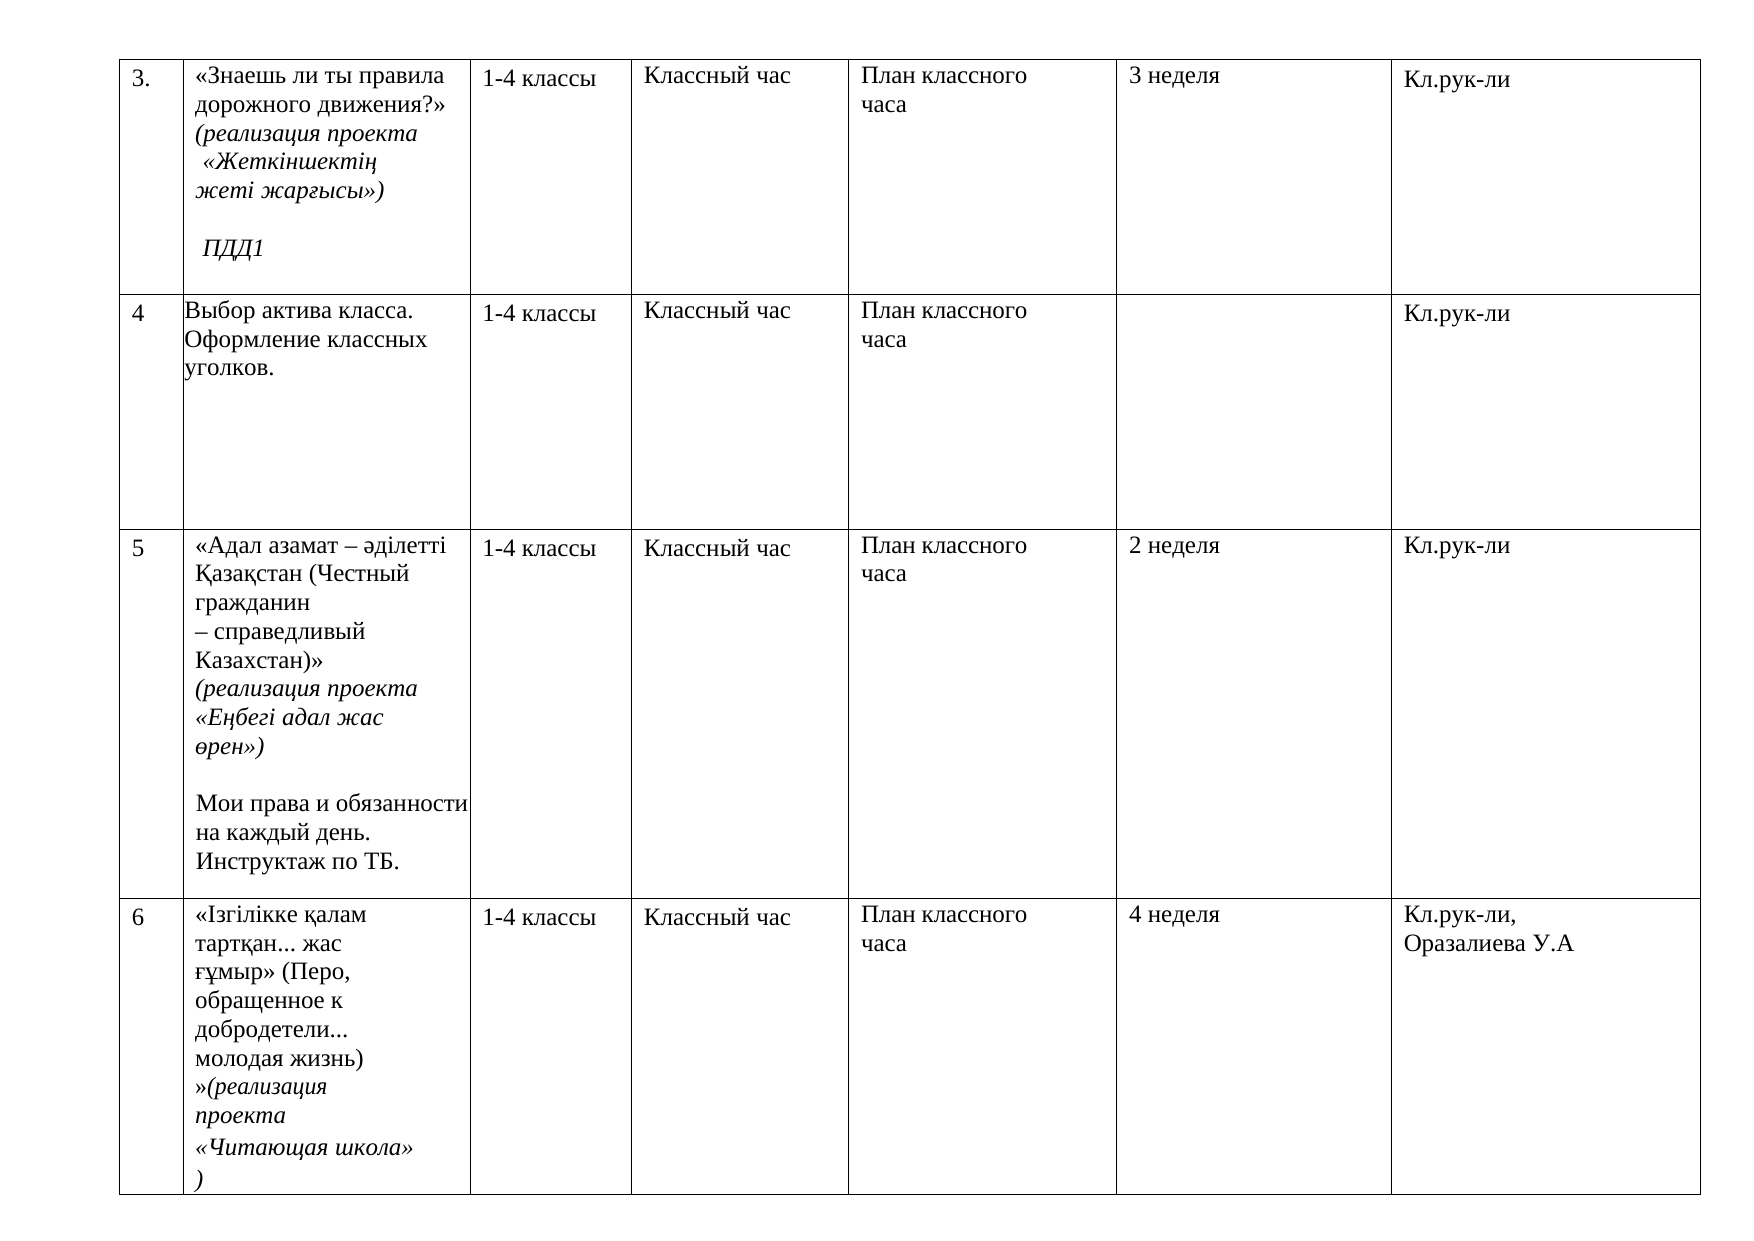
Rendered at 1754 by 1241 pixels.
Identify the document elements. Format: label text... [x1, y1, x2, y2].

table_cell Кл.рук-ли [1392, 530, 1700, 898]
table_cell 3 неделя [1117, 60, 1391, 294]
table_cell План классного часа [849, 295, 1116, 529]
table_cell «Адал азамат – әділетті Қазақстан (Честный гражданин – справедливый Казахстан)» (реализация проекта «Еңбегі адал жас өрен») Мои права и обязанности на каждый день. Инструктаж по ТБ. [184, 530, 470, 898]
table_cell «Знаешь ли ты правила дорожного движения?» (реализация проекта «Жеткіншектің жеті жарғысы») ПДД1 [184, 60, 470, 294]
table_cell 3. [120, 60, 183, 294]
table_cell Классный час [632, 295, 848, 529]
table_cell 1-4 классы [471, 530, 631, 898]
table_cell 1-4 классы [471, 60, 631, 294]
table_cell 4 неделя [1117, 899, 1391, 1194]
table_cell Кл.рук-ли [1392, 295, 1700, 529]
table_cell План классного часа [849, 530, 1116, 898]
table_cell План классного часа [849, 60, 1116, 294]
table_cell 6 [120, 899, 183, 1194]
table_cell Кл.рук-ли, Оразалиева У.А [1392, 899, 1700, 1194]
table_cell 2 неделя [1117, 530, 1391, 898]
table_cell 1-4 классы [471, 899, 631, 1194]
table_cell Кл.рук-ли [1392, 60, 1700, 294]
table_cell [1117, 295, 1391, 529]
table_cell Выбор актива класса. Оформление классных уголков. [184, 295, 470, 529]
table_cell «Ізгілікке қалам тартқан... жас ғұмыр» (Перо, обращенное к добродетели... молодая жизнь) »(реализация проекта «Читающая школа» ) [184, 899, 470, 1194]
table_cell 5 [120, 530, 183, 898]
table_cell Классный час [632, 899, 848, 1194]
table_cell 1-4 классы [471, 295, 631, 529]
table_cell Классный час [632, 60, 848, 294]
table_cell Классный час [632, 530, 848, 898]
table_cell 4 [120, 295, 183, 529]
table_cell План классного часа [849, 899, 1116, 1194]
